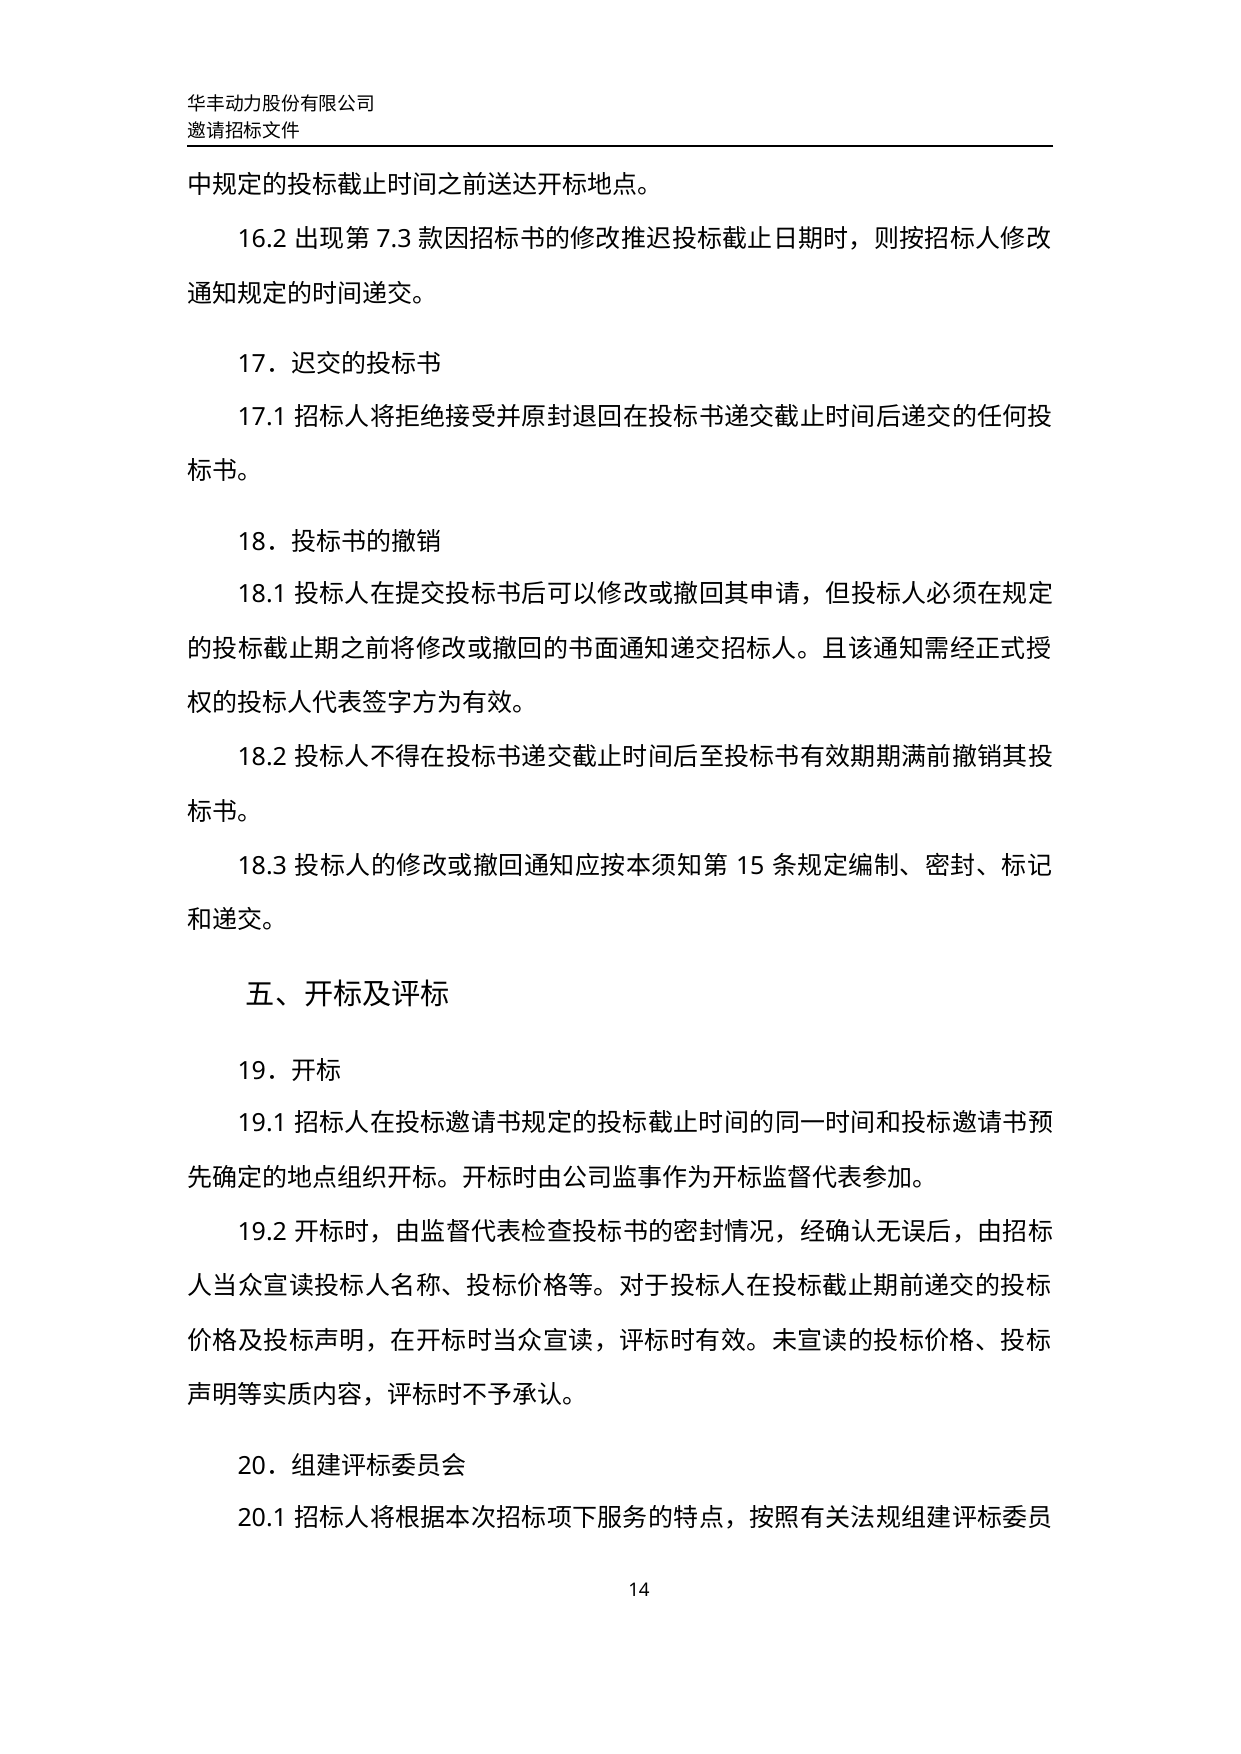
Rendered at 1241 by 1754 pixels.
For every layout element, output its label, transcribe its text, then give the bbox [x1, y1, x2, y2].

text 19.1 招标人在投标邀请书规定的投标截止时间的同一时间和投标邀请书预先确定的地点组织开标。开标时由公司监事作为开标监督代表参加。 [187, 1103, 1053, 1193]
subtitle 18．投标书的撤销 [187, 521, 1053, 557]
text 19.2 开标时，由监督代表检查投标书的密封情况，经确认无误后，由招标人当众宣读投标人名称、投标价格等。对于投标人在投标截止期前递交的投标价格及投标声明，在开标时当众宣读，评标时有效。未宣读的投标价格、投标声明等实质内容，评标时不予承认。 [187, 1211, 1053, 1411]
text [187, 164, 1053, 201]
subtitle 五、开标及评标 [187, 971, 1053, 1013]
text 18.2 投标人不得在投标书递交截止时间后至投标书有效期期满前撤销其投标书。 [187, 737, 1053, 827]
text 18.1 投标人在提交投标书后可以修改或撤回其申请，但投标人必须在规定的投标截止期之前将修改或撤回的书面通知递交招标人。且该通知需经正式授权的投标人代表签字方为有效。 [187, 574, 1053, 719]
subtitle 17．迟交的投标书 [187, 344, 1053, 380]
subtitle 20．组建评标委员会 [187, 1445, 1053, 1481]
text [187, 1498, 1053, 1534]
subtitle 19．开标 [187, 1050, 1053, 1086]
text 17.1 招标人将拒绝接受并原封退回在投标书递交截止时间后递交的任何投标书。 [187, 396, 1053, 487]
text 16.2 出现第 7.3 款因招标书的修改推迟投标截止日期时，则按招标人修改通知规定的时间递交。 [187, 219, 1053, 309]
text 18.3 投标人的修改或撤回通知应按本须知第 15 条规定编制、密封、标记和递交。 [187, 846, 1053, 936]
